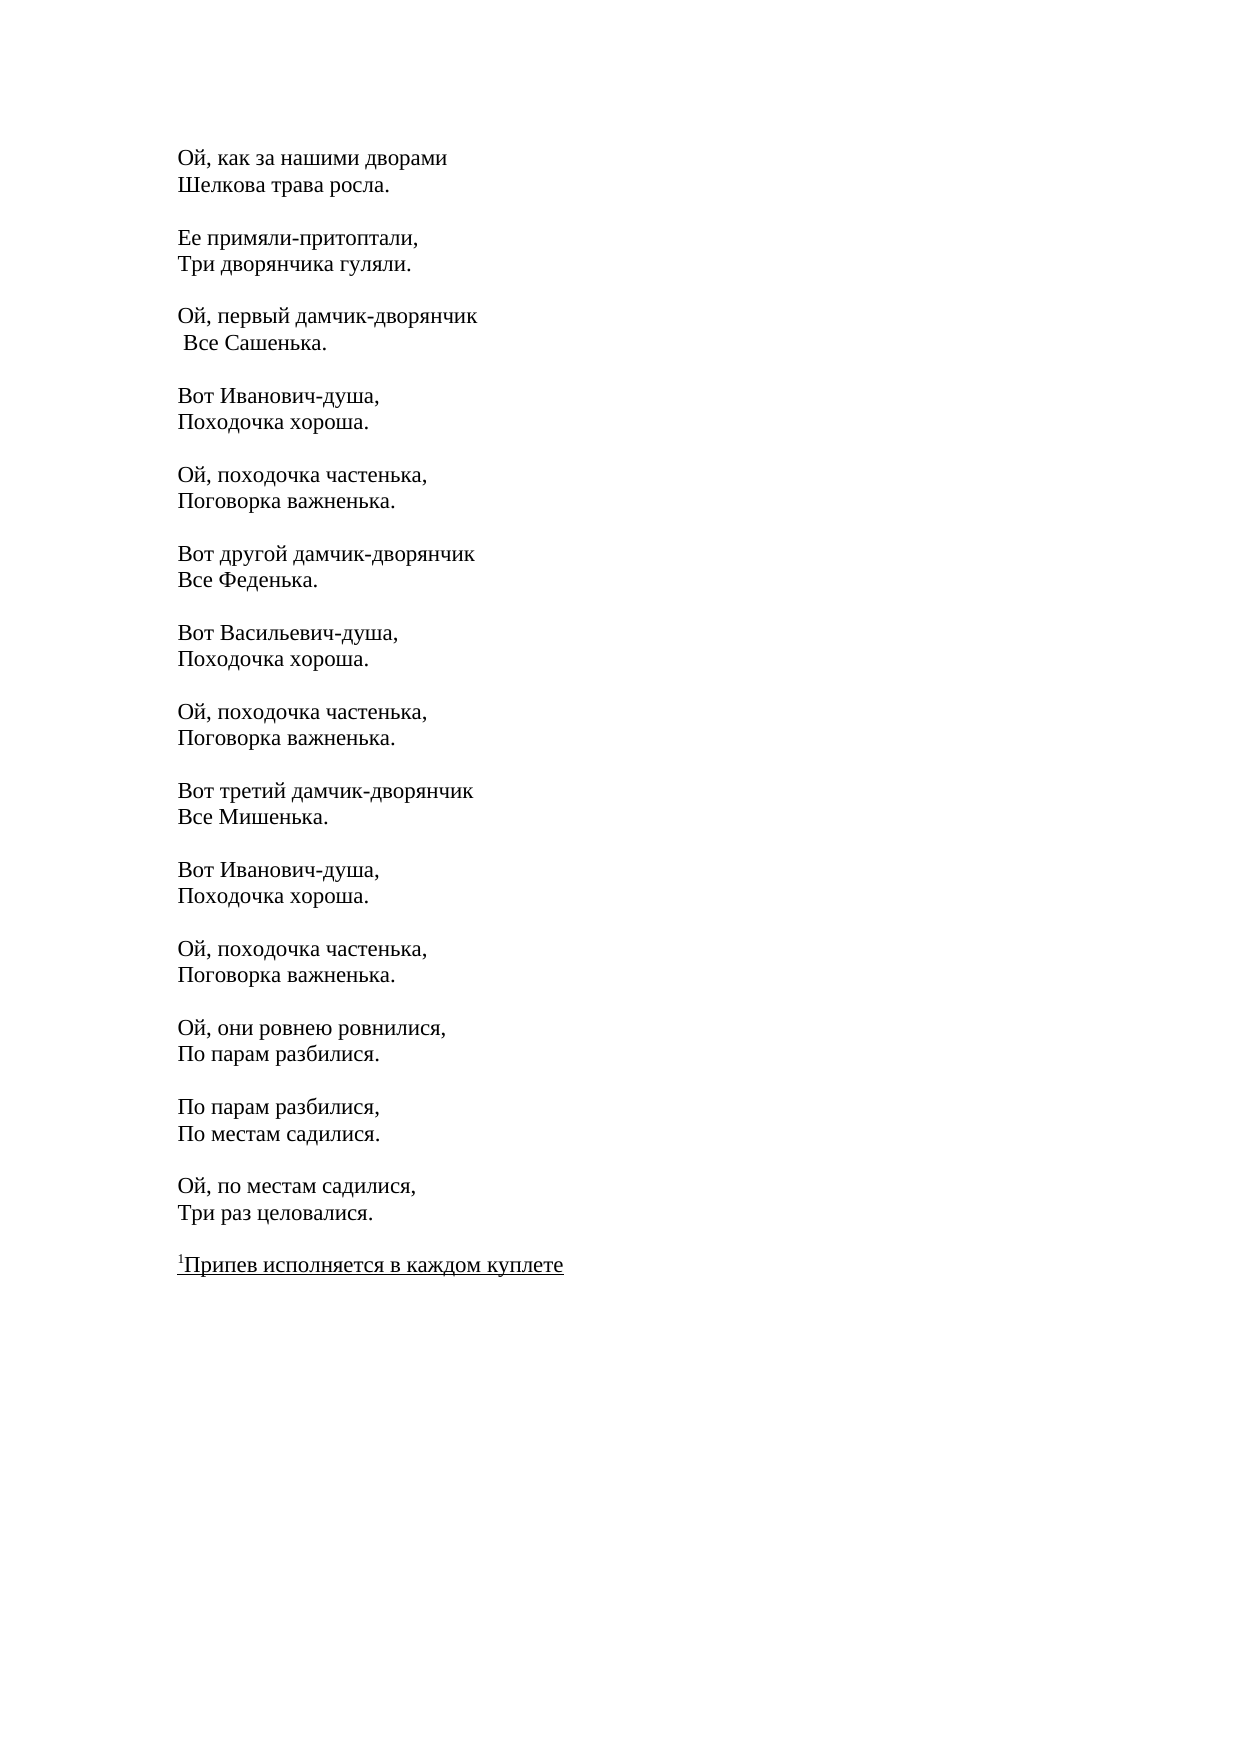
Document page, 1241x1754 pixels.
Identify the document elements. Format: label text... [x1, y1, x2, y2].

text Ой, они ровнею ровнилися, [177, 1014, 1152, 1041]
text Все Мишенька. [177, 803, 1152, 830]
text Ой, первый дамчик-дворянчик [177, 303, 1152, 329]
text Поговорка важненька. [177, 487, 1152, 513]
text Ее примяли-притоптали, [177, 223, 1152, 250]
text 1Припев исполняется в каждом куплете [177, 1251, 1152, 1278]
text По парам разбилися. [177, 1041, 1152, 1067]
text Ой, как за нашими дворами [177, 144, 1152, 171]
text Поговорка важненька. [177, 724, 1152, 751]
text Вот третий дамчик-дворянчик [177, 777, 1152, 803]
text По парам разбилися, [177, 1093, 1152, 1119]
text Поговорка важненька. [177, 961, 1152, 988]
text Ой, походочка частенька, [177, 698, 1152, 724]
text Ой, походочка частенька, [177, 935, 1152, 961]
text Шелкова трава росла. [177, 171, 1152, 197]
text По местам садилися. [177, 1119, 1152, 1146]
text Ой, походочка частенька, [177, 461, 1152, 487]
text Три раз целовалися. [177, 1199, 1152, 1225]
text Походочка хороша. [177, 408, 1152, 434]
text Вот другой дамчик-дворянчик [177, 540, 1152, 566]
text Походочка хороша. [177, 882, 1152, 909]
text Ой, по местам садилися, [177, 1172, 1152, 1199]
text Вот Васильевич-душа, [177, 619, 1152, 645]
text Походочка хороша. [177, 645, 1152, 672]
text Вот Иванович-душа, [177, 382, 1152, 408]
text Все Сашенька. [177, 329, 1152, 355]
text Вот Иванович-душа, [177, 856, 1152, 882]
text Три дворянчика гуляли. [177, 250, 1152, 276]
text Все Феденька. [177, 566, 1152, 592]
